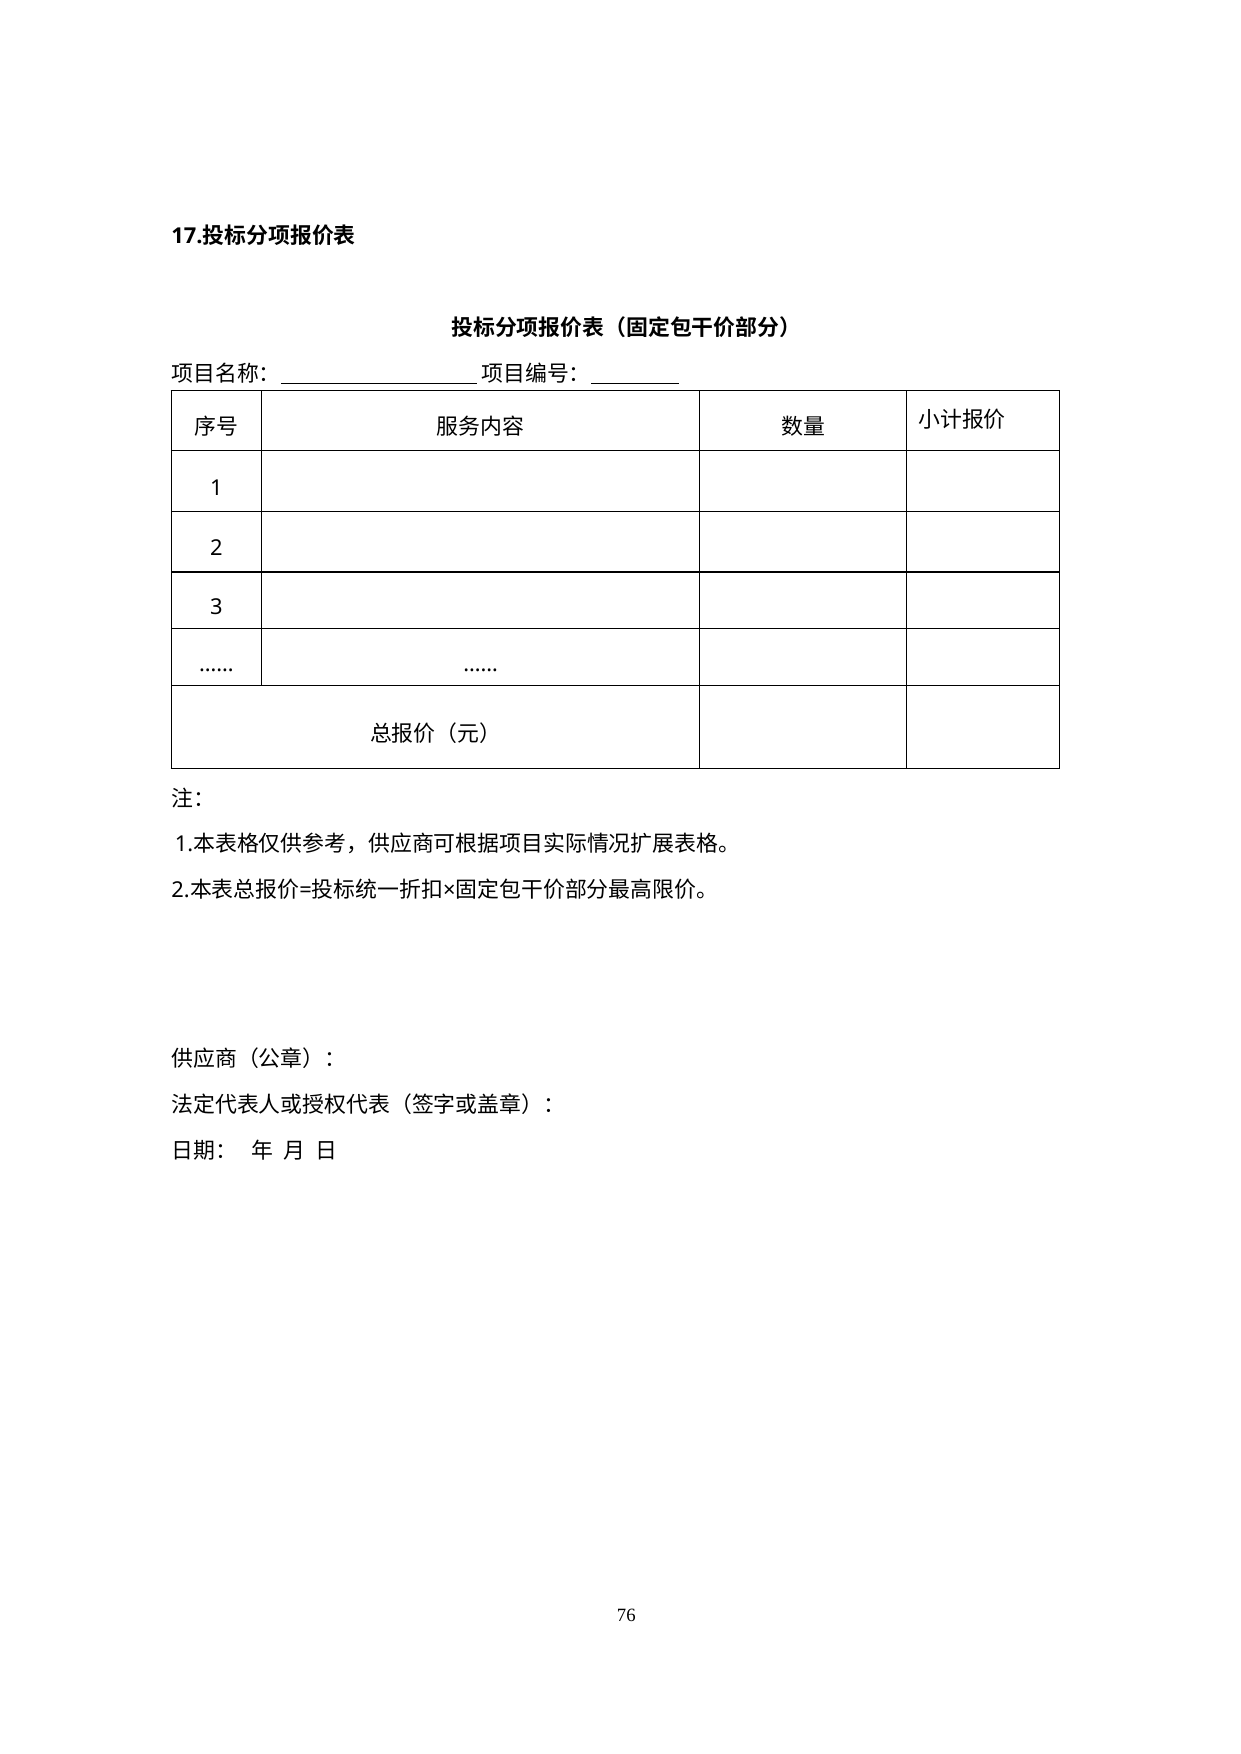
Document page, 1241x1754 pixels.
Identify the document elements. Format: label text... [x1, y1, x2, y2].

table_cell …… [262, 629, 699, 685]
text 17.投标分项报价表 [171, 207, 1081, 253]
text 日期： 年 月 日 [171, 1122, 1081, 1167]
table_cell 3 [172, 573, 261, 628]
table_cell [262, 512, 699, 571]
table_cell [262, 451, 699, 511]
text 投标分项报价表（固定包干价部分） [171, 298, 1081, 344]
table_cell 总报价（元） [172, 686, 699, 768]
text 2.本表总报价=投标统一折扣×固定包干价部分最高限价。 [171, 861, 1081, 907]
table_cell [907, 573, 1059, 628]
table_cell 2 [172, 512, 261, 571]
table_header 序号 [172, 391, 261, 450]
text 1.本表格仅供参考，供应商可根据项目实际情况扩展表格。 [153, 815, 1081, 861]
table_cell [907, 451, 1059, 511]
table_cell 1 [172, 451, 261, 511]
text 项目名称： 项目编号： [171, 344, 1081, 390]
text 法定代表人或授权代表（签字或盖章）： [171, 1076, 1081, 1122]
table_cell [262, 573, 699, 628]
text 供应商（公章）： [171, 1030, 1081, 1076]
table_cell [700, 512, 906, 571]
table_cell [700, 686, 906, 768]
table_cell [907, 629, 1059, 685]
table_header 小计报价（元） [907, 391, 1059, 450]
table_header 服务内容 [262, 391, 699, 450]
table_cell [907, 512, 1059, 571]
table_cell [700, 629, 906, 685]
table_cell [700, 573, 906, 628]
table_cell …… [172, 629, 261, 685]
table_header 数量 [700, 391, 906, 450]
text 注： [171, 769, 1081, 815]
table_cell [700, 451, 906, 511]
table_cell [907, 686, 1059, 768]
